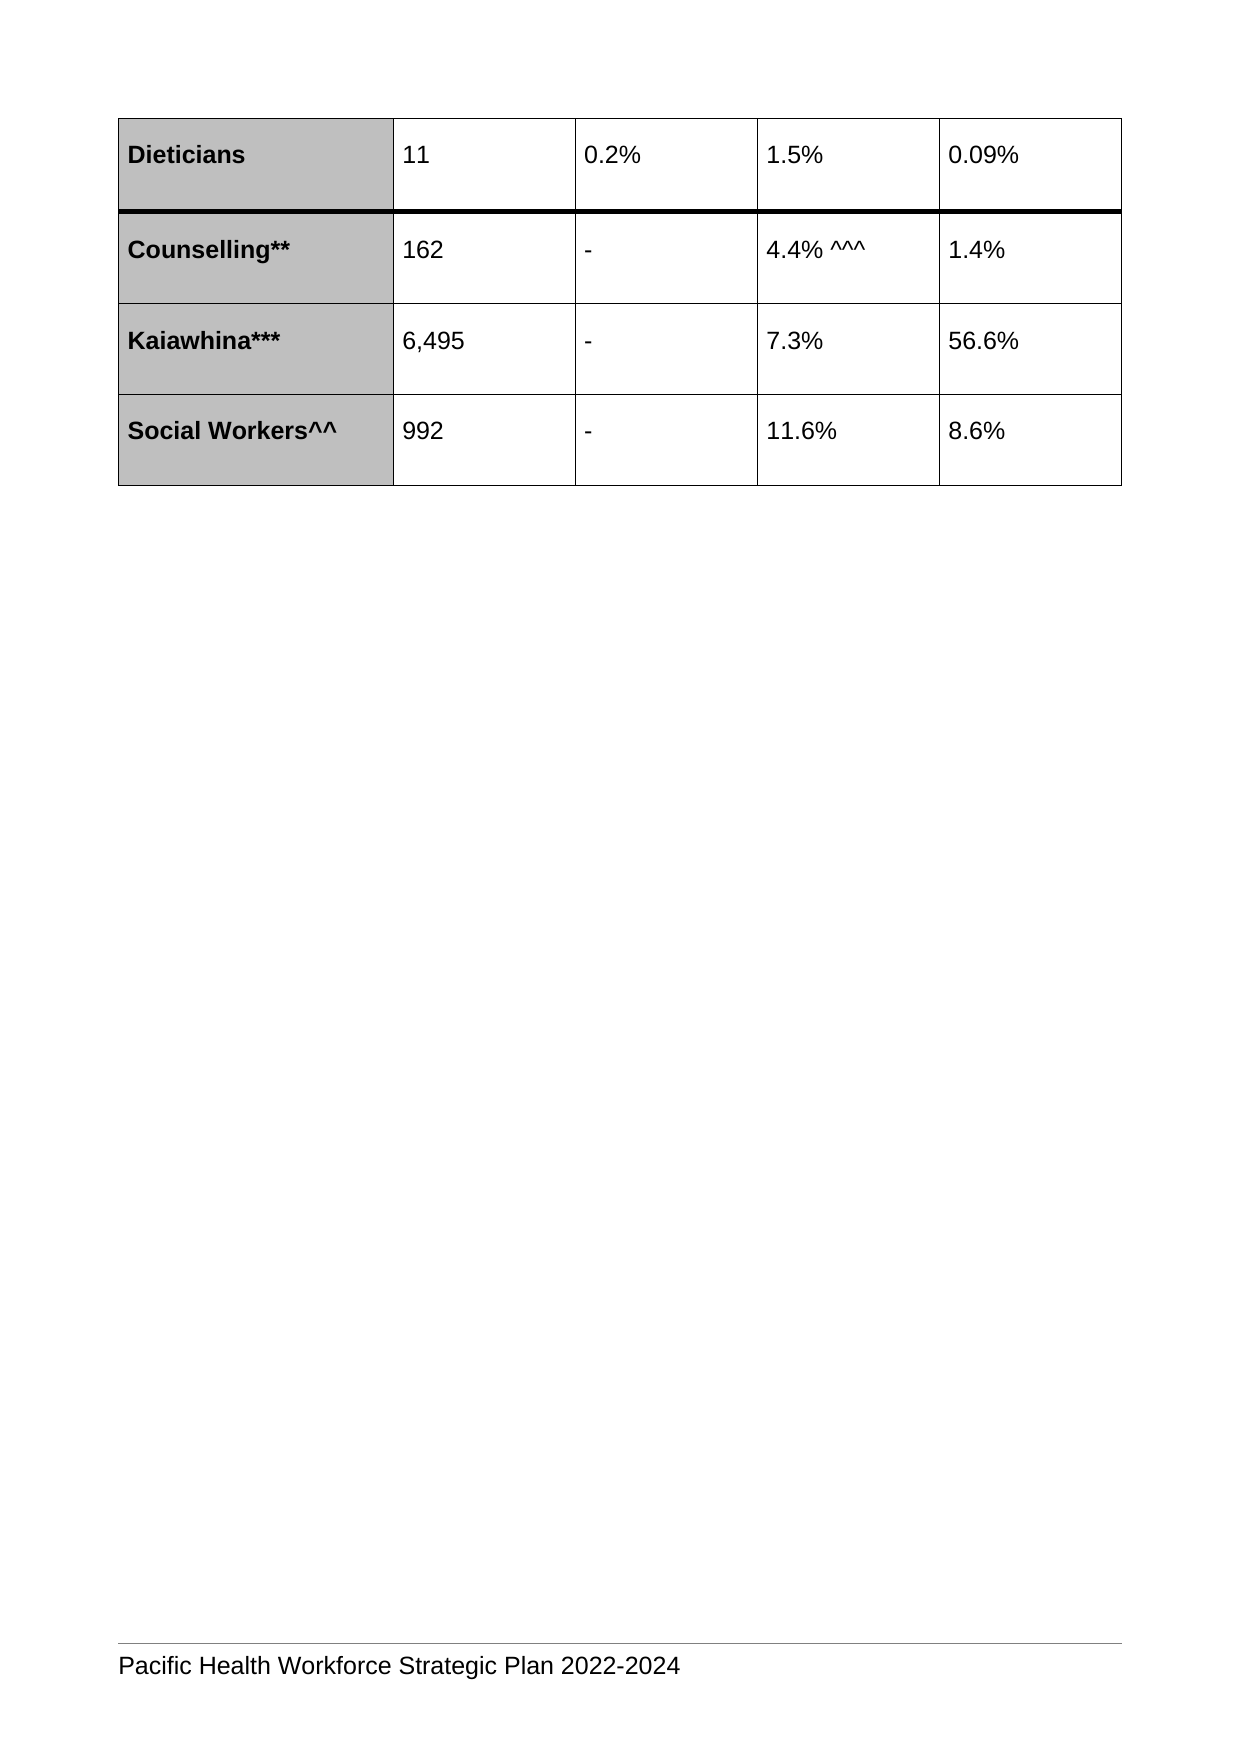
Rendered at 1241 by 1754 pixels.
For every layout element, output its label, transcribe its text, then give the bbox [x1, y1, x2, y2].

table_cell 7.3% [758, 304, 939, 394]
table_cell - [576, 304, 757, 394]
table_cell 1.5% [758, 119, 939, 209]
table_cell Dieticians [119, 119, 393, 209]
table_cell 992 [394, 395, 575, 485]
table_cell 56.6% [940, 304, 1121, 394]
table_cell Counselling** [119, 214, 393, 303]
table_cell 1.4% [940, 214, 1121, 303]
table_cell 8.6% [940, 395, 1121, 485]
table_cell 11.6% [758, 395, 939, 485]
table_cell 6,495 [394, 304, 575, 394]
table_cell - [576, 214, 757, 303]
table_cell 4.4% ^^^ [758, 214, 939, 303]
table_cell - [576, 395, 757, 485]
table_cell 0.09% [940, 119, 1121, 209]
table_cell Kaiawhina*** [119, 304, 393, 394]
table_cell 11 [394, 119, 575, 209]
table_cell Social Workers^^ [119, 395, 393, 485]
table_cell 162 [394, 214, 575, 303]
table_cell 0.2% [576, 119, 757, 209]
